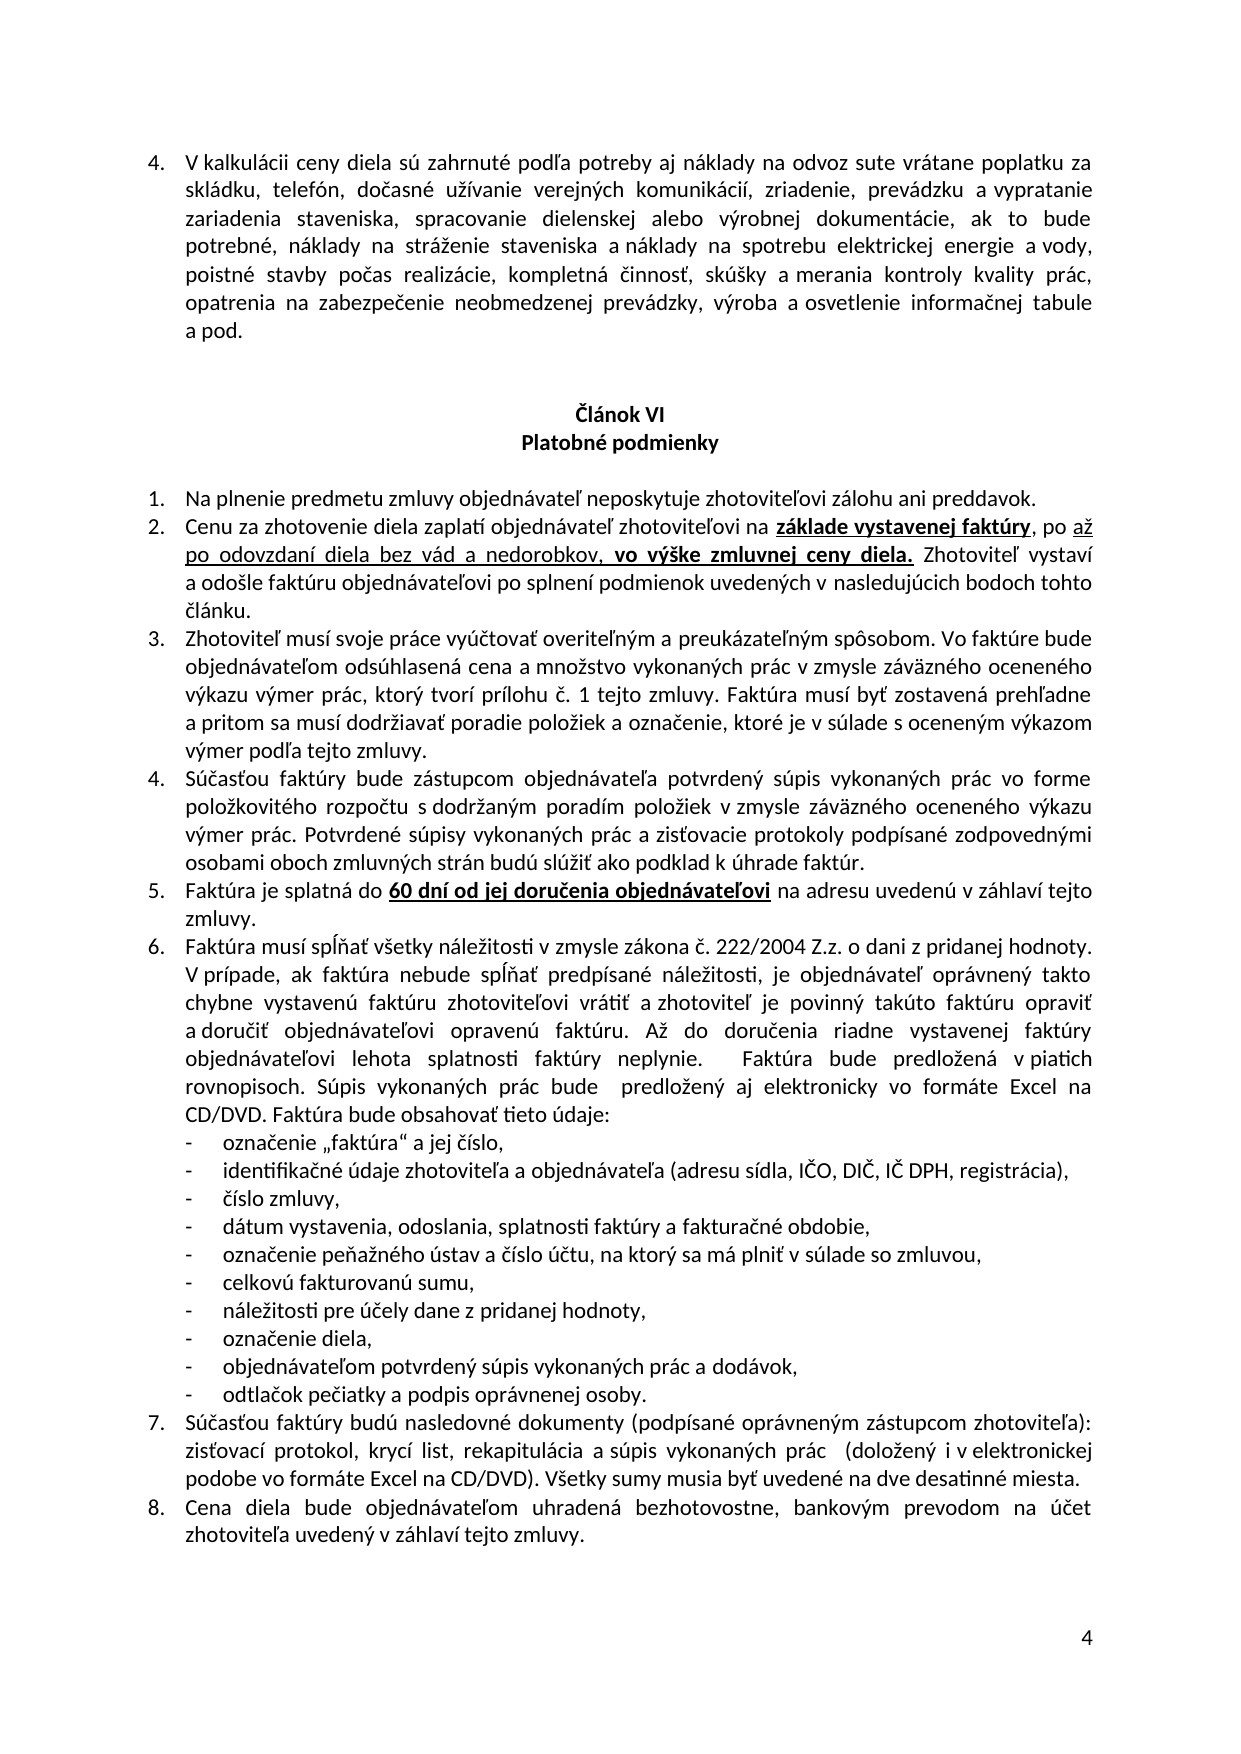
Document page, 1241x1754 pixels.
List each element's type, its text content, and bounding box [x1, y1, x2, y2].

list objednávateľom potvrdený súpis vykonaných prác a dodávok, [185, 1352, 1093, 1381]
list Cenu za zhotovenie diela zaplatí objednávateľ zhotoviteľovi na základe vystavenej faktúry, po až po odovzdaní diela bez vád a nedorobkov, vo výške zmluvnej ceny diela. Zhotoviteľ vystaví a odošle faktúru objednávateľovi po splnení podmienok uvedených v nasledujúcich bodoch tohto článku. [148, 512, 1093, 624]
list odtlačok pečiatky a podpis oprávnenej osoby. [185, 1381, 1093, 1408]
list číslo zmluvy, [185, 1184, 1093, 1212]
list označenie diela, [185, 1324, 1093, 1352]
list dátum vystavenia, odoslania, splatnosti faktúry a fakturačné obdobie, [185, 1212, 1093, 1240]
list celkovú fakturovanú sumu, [185, 1268, 1093, 1296]
list Na plnenie predmetu zmluvy objednávateľ neposkytuje zhotoviteľovi zálohu ani preddavok. [148, 484, 1093, 512]
list Faktúra je splatná do 60 dní od jej doručenia objednávateľovi na adresu uvedenú v záhlaví tejto zmluvy. [148, 876, 1093, 932]
list Súčasťou faktúry budú nasledovné dokumenty (podpísané oprávneným zástupcom zhotoviteľa): zisťovací protokol, krycí list, rekapitulácia a súpis vykonaných prác (doložený i v elektronickej podobe vo formáte Excel na CD/DVD). Všetky sumy musia byť uvedené na dve desatinné miesta. [148, 1408, 1093, 1493]
list náležitosti pre účely dane z pridanej hodnoty, [185, 1296, 1093, 1324]
list identifikačné údaje zhotoviteľa a objednávateľa (adresu sídla, IČO, DIČ, IČ DPH, registrácia), [185, 1156, 1093, 1184]
list Súčasťou faktúry bude zástupcom objednávateľa potvrdený súpis vykonaných prác vo forme položkovitého rozpočtu s dodržaným poradím položiek v zmysle záväzného oceneného výkazu výmer prác. Potvrdené súpisy vykonaných prác a zisťovacie protokoly podpísané zodpovednými osobami oboch zmluvných strán budú slúžiť ako podklad k úhrade faktúr. [148, 764, 1093, 876]
text Článok VI [148, 400, 1093, 428]
list označenie „faktúra“ a jej číslo, [185, 1128, 1093, 1156]
list Zhotoviteľ musí svoje práce vyúčtovať overiteľným a preukázateľným spôsobom. Vo faktúre bude objednávateľom odsúhlasená cena a množstvo vykonaných prác v zmysle záväzného oceneného výkazu výmer prác, ktorý tvorí prílohu č. 1 tejto zmluvy. Faktúra musí byť zostavená prehľadne a pritom sa musí dodržiavať poradie položiek a označenie, ktoré je v súlade s oceneným výkazom výmer podľa tejto zmluvy. [148, 624, 1093, 764]
list Faktúra musí spĺňať všetky náležitosti v zmysle zákona č. 222/2004 Z.z. o dani z pridanej hodnoty. V prípade, ak faktúra nebude spĺňať predpísané náležitosti, je objednávateľ oprávnený takto chybne vystavenú faktúru zhotoviteľovi vrátiť a zhotoviteľ je povinný takúto faktúru opraviť a doručiť objednávateľovi opravenú faktúru. Až do doručenia riadne vystavenej faktúry objednávateľovi lehota splatnosti faktúry neplynie. Faktúra bude predložená v piatich rovnopisoch. Súpis vykonaných prác bude predložený aj elektronicky vo formáte Excel na CD/DVD. Faktúra bude obsahovať tieto údaje: [148, 932, 1093, 1128]
list V kalkulácii ceny diela sú zahrnuté podľa potreby aj náklady na odvoz sute vrátane poplatku za skládku, telefón, dočasné užívanie verejných komunikácií, zriadenie, prevádzku a vypratanie zariadenia staveniska, spracovanie dielenskej alebo výrobnej dokumentácie, ak to bude potrebné, náklady na stráženie staveniska a náklady na spotrebu elektrickej energie a vody, poistné stavby počas realizácie, kompletná činnosť, skúšky a merania kontroly kvality prác, opatrenia na zabezpečenie neobmedzenej prevádzky, výroba a osvetlenie informačnej tabule a pod. [148, 148, 1093, 344]
list označenie peňažného ústav a číslo účtu, na ktorý sa má plniť v súlade so zmluvou, [185, 1240, 1093, 1268]
text Platobné podmienky [148, 428, 1093, 456]
list Cena diela bude objednávateľom uhradená bezhotovostne, bankovým prevodom na účet zhotoviteľa uvedený v záhlaví tejto zmluvy. [148, 1493, 1093, 1549]
